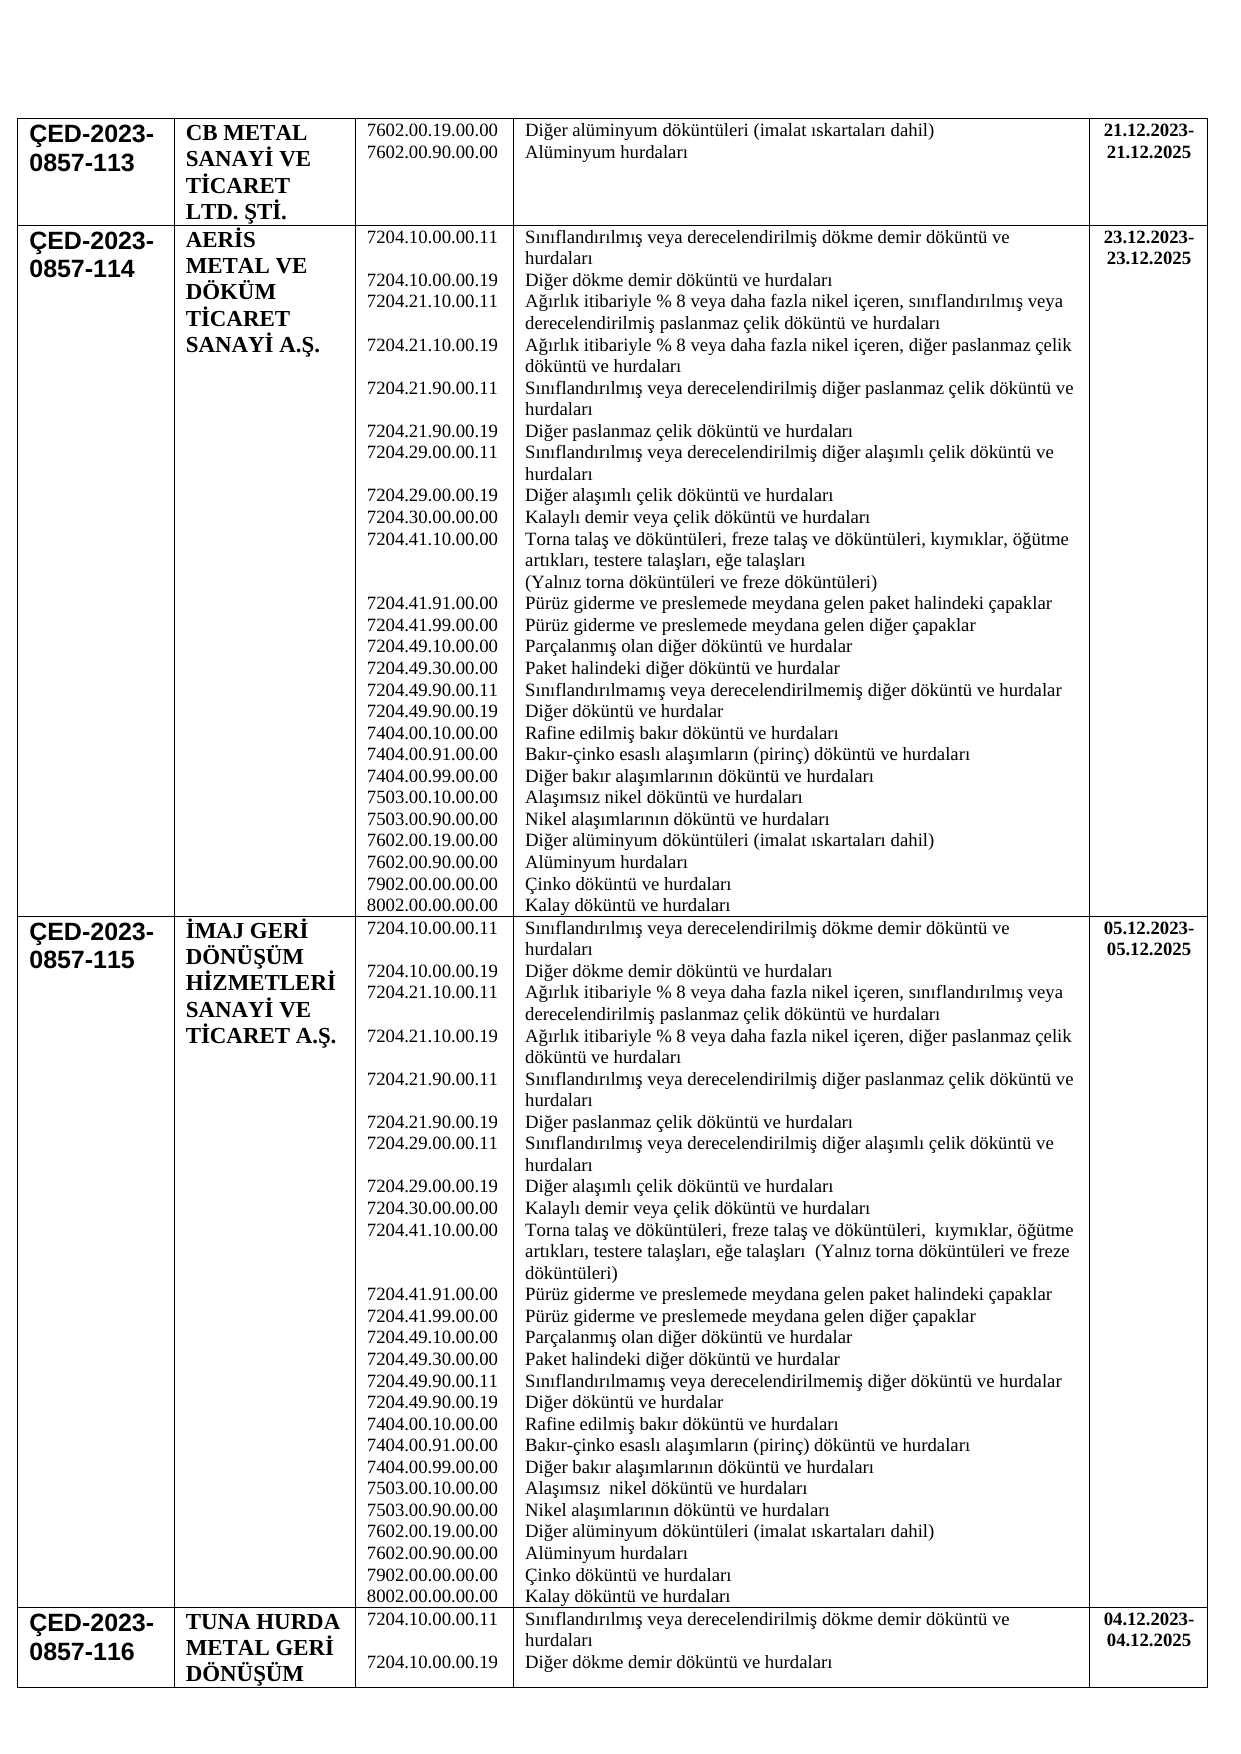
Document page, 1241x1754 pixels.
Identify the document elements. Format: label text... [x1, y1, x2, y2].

table_cell 23.12.2023-23.12.2025 [1090, 226, 1207, 916]
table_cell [514, 1608, 1089, 1687]
table_cell 05.12.2023-05.12.2025 [1090, 917, 1207, 1607]
table_cell 7602.00.19.00.00 7602.00.90.00.00 [356, 119, 513, 224]
table_cell AERİS METAL VE DÖKÜM TİCARET SANAYİ A.Ş. [175, 226, 355, 916]
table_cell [356, 1608, 513, 1687]
table_cell İMAJ GERİ DÖNÜŞÜM HİZMETLERİ SANAYİ VE TİCARET A.Ş. [175, 917, 355, 1607]
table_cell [175, 1608, 355, 1687]
table_cell ÇED-2023-0857-113 [18, 119, 174, 224]
table_cell ÇED-2023-0857-116 [18, 1608, 174, 1687]
table_cell 21.12.2023-21.12.2025 [1090, 119, 1207, 224]
table_cell Diğer alüminyum döküntüleri (imalat ıskartaları dahil) Alüminyum hurdaları [514, 119, 1089, 224]
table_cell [1090, 1608, 1207, 1687]
table_cell CB METAL SANAYİ VE TİCARET LTD. ŞTİ. [175, 119, 355, 224]
table_cell ÇED-2023-0857-115 [18, 917, 174, 1607]
table_cell ÇED-2023-0857-114 [18, 226, 174, 916]
